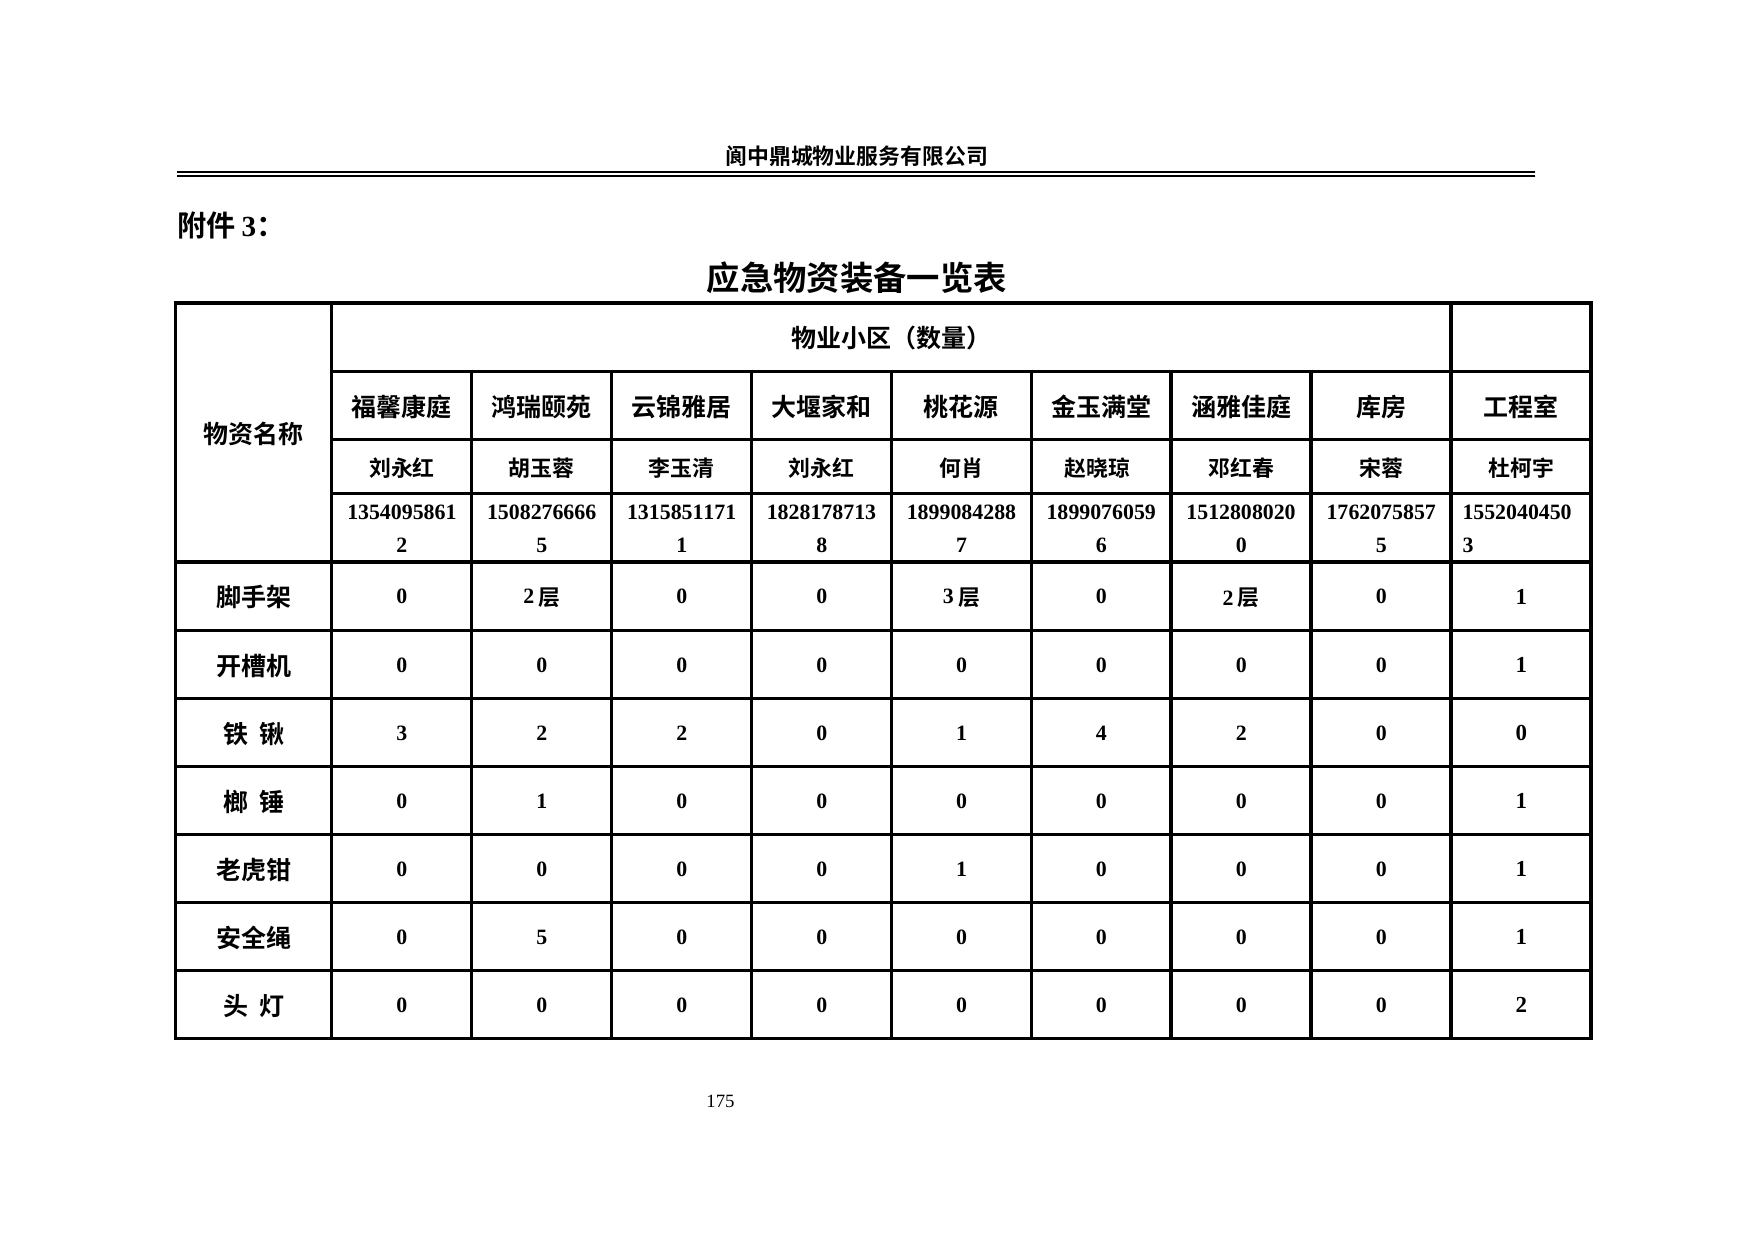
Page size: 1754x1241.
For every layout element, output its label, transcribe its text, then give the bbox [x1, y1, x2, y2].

table_cell 1 [1453, 768, 1589, 833]
table_cell 0 [473, 972, 610, 1037]
table_cell 头 灯 [177, 972, 330, 1037]
table_cell 桃花源 [893, 373, 1030, 438]
table_cell 3 [333, 700, 470, 765]
table_cell 0 [613, 768, 750, 833]
table_cell 铁 锹 [177, 700, 330, 765]
table_cell 库房 [1313, 373, 1449, 438]
table_header 物资名称 [177, 305, 330, 560]
table_cell 2层 [473, 564, 610, 628]
table_cell 0 [1173, 836, 1309, 901]
table_cell 0 [1173, 768, 1309, 833]
table_cell 0 [1033, 564, 1169, 628]
table_cell 0 [753, 632, 890, 697]
table_cell 开槽机 [177, 632, 330, 697]
table_cell 李玉清 [613, 441, 750, 492]
table_cell 宋蓉 [1313, 441, 1449, 492]
table_cell 2 [473, 700, 610, 765]
table_cell 0 [1313, 972, 1449, 1037]
table_cell 脚手架 [177, 564, 330, 628]
table_cell 0 [753, 972, 890, 1037]
table_cell 0 [473, 632, 610, 697]
table_cell 安全绳 [177, 904, 330, 969]
table_cell 1 [893, 836, 1030, 901]
table_cell 0 [613, 632, 750, 697]
table_header 物业小区（数量） [333, 305, 1449, 369]
table_cell 0 [1033, 768, 1169, 833]
table_cell 2 [1453, 972, 1589, 1037]
table_cell 0 [893, 904, 1030, 969]
table_cell 0 [473, 836, 610, 901]
table_cell 福馨康庭 [333, 373, 470, 438]
table_cell 1 [1453, 632, 1589, 697]
table_cell 0 [1453, 700, 1589, 765]
table_cell 18990842887 [893, 495, 1030, 560]
table_cell 0 [893, 632, 1030, 697]
table_cell 0 [753, 904, 890, 969]
table_cell 0 [1313, 904, 1449, 969]
table_cell 刘永红 [753, 441, 890, 492]
table_cell 13540958612 [333, 495, 470, 560]
table_cell 0 [893, 972, 1030, 1037]
table_cell 1 [1453, 564, 1589, 628]
table_cell 3层 [893, 564, 1030, 628]
table_cell 老虎钳 [177, 836, 330, 901]
table_cell 1 [473, 768, 610, 833]
table_cell 工程室 [1453, 373, 1589, 438]
table_header [1453, 305, 1589, 369]
text 应急物资装备一览表 [177, 247, 1535, 301]
table_cell 鸿瑞颐苑 [473, 373, 610, 438]
table_cell 杜柯宇 [1453, 441, 1589, 492]
table_cell 17620758575 [1313, 495, 1449, 560]
table_cell 0 [1313, 632, 1449, 697]
table_cell 0 [753, 564, 890, 628]
table_cell 2 [1173, 700, 1309, 765]
table_cell 15082766665 [473, 495, 610, 560]
table_cell 0 [333, 836, 470, 901]
table_cell 榔 锤 [177, 768, 330, 833]
table_cell 0 [753, 700, 890, 765]
table_cell 0 [333, 564, 470, 628]
table_cell 5 [473, 904, 610, 969]
table_cell 0 [333, 632, 470, 697]
table_cell 0 [1173, 904, 1309, 969]
table_cell 大堰家和 [753, 373, 890, 438]
table_cell 0 [1033, 904, 1169, 969]
table_cell 0 [613, 564, 750, 628]
table_cell 云锦雅居 [613, 373, 750, 438]
table_cell 15128080200 [1173, 495, 1309, 560]
table_cell 0 [333, 768, 470, 833]
table_cell 0 [613, 972, 750, 1037]
table_cell 金玉满堂 [1033, 373, 1169, 438]
table_cell 0 [1313, 564, 1449, 628]
table_cell 1 [1453, 904, 1589, 969]
table_cell 邓红春 [1173, 441, 1309, 492]
table_cell 0 [753, 836, 890, 901]
table_cell 何肖 [893, 441, 1030, 492]
table_cell 0 [333, 972, 470, 1037]
table_cell 15520404503 [1453, 495, 1589, 560]
table_cell 0 [1033, 632, 1169, 697]
table_cell 0 [1313, 700, 1449, 765]
table_cell 涵雅佳庭 [1173, 373, 1309, 438]
table_cell 1 [1453, 836, 1589, 901]
table_cell 0 [1173, 972, 1309, 1037]
table_cell 0 [1173, 632, 1309, 697]
table_cell 0 [1033, 836, 1169, 901]
table_cell 2 [613, 700, 750, 765]
table_cell 刘永红 [333, 441, 470, 492]
table_cell 0 [753, 768, 890, 833]
table_cell 4 [1033, 700, 1169, 765]
table_cell 0 [333, 904, 470, 969]
table_cell 18281787138 [753, 495, 890, 560]
text 附件3： [177, 193, 1535, 247]
table_cell 胡玉蓉 [473, 441, 610, 492]
table_cell 0 [1313, 836, 1449, 901]
table_cell 18990760596 [1033, 495, 1169, 560]
table_cell 1 [893, 700, 1030, 765]
table_cell 2层 [1173, 564, 1309, 628]
table_cell 0 [613, 904, 750, 969]
table_cell 0 [613, 836, 750, 901]
table_cell 赵晓琼 [1033, 441, 1169, 492]
table_cell 0 [893, 768, 1030, 833]
table_cell 0 [1313, 768, 1449, 833]
table_cell 0 [1033, 972, 1169, 1037]
table_cell 13158511711 [613, 495, 750, 560]
